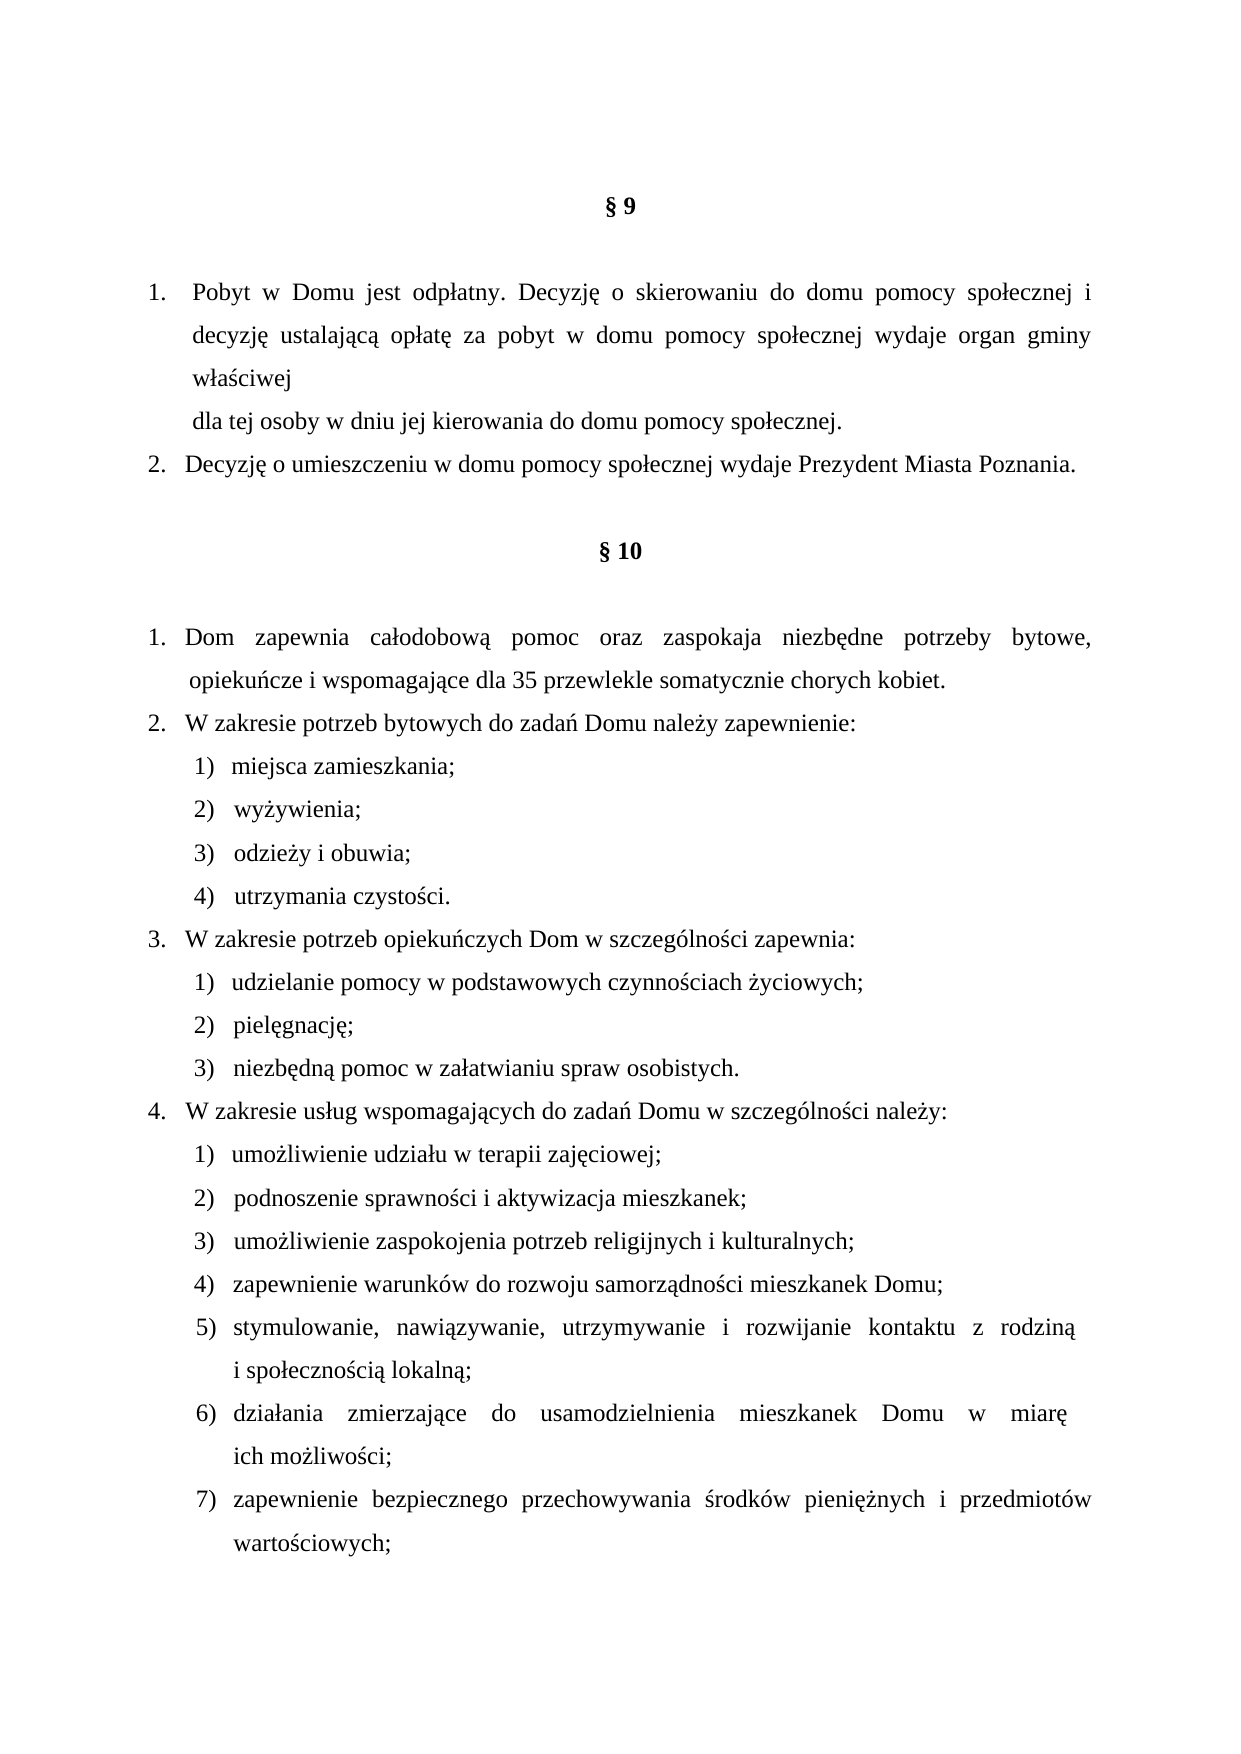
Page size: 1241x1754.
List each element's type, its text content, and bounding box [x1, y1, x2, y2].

list zapewnienie bezpiecznego przechowywania środków pieniężnych i przedmiotów wartościowych; [196, 1484, 1093, 1556]
list miejsca zamieszkania; [148, 751, 1093, 780]
list odzieży i obuwia; [148, 838, 1093, 866]
list pielęgnację; [148, 1010, 1093, 1039]
list wyżywienia; [148, 794, 1093, 823]
list Pobyt w Domu jest odpłatny. Decyzję o skierowaniu do domu pomocy społecznej i decyzję ustalającą opłatę za pobyt w domu pomocy społecznej wydaje organ gminy właściwej dla tej osoby w dniu jej kierowania do domu pomocy społecznej. [148, 277, 1093, 435]
list utrzymania czystości. [148, 881, 1093, 909]
list podnoszenie sprawności i aktywizacja mieszkanek; [148, 1183, 1093, 1211]
list działania zmierzające do usamodzielnienia mieszkanek Domu w miarę ich możliwości; [196, 1398, 1093, 1470]
list udzielanie pomocy w podstawowych czynnościach życiowych; [148, 967, 1093, 996]
list niezbędną pomoc w załatwianiu spraw osobistych. [148, 1053, 1093, 1082]
list umożliwienie zaspokojenia potrzeb religijnych i kulturalnych; [148, 1226, 1093, 1254]
list W zakresie potrzeb bytowych do zadań Domu należy zapewnienie: [148, 708, 1093, 737]
list Dom zapewnia całodobową pomoc oraz zaspokaja niezbędne potrzeby bytowe, opiekuńcze i wspomagające dla 35 przewlekle somatycznie chorych kobiet. [148, 622, 1093, 694]
subtitle § 10 [148, 536, 1093, 564]
list zapewnienie warunków do rozwoju samorządności mieszkanek Domu; [148, 1269, 1093, 1298]
list W zakresie usług wspomagających do zadań Domu w szczególności należy: [148, 1096, 1093, 1125]
list Decyzję o umieszczeniu w domu pomocy społecznej wydaje Prezydent Miasta Poznania. [148, 449, 1093, 478]
list W zakresie potrzeb opiekuńczych Dom w szczególności zapewnia: [148, 924, 1093, 953]
list umożliwienie udziału w terapii zajęciowej; [148, 1139, 1093, 1168]
subtitle § 9 [148, 191, 1093, 219]
list stymulowanie, nawiązywanie, utrzymywanie i rozwijanie kontaktu z rodziną i społecznością lokalną; [196, 1312, 1093, 1384]
